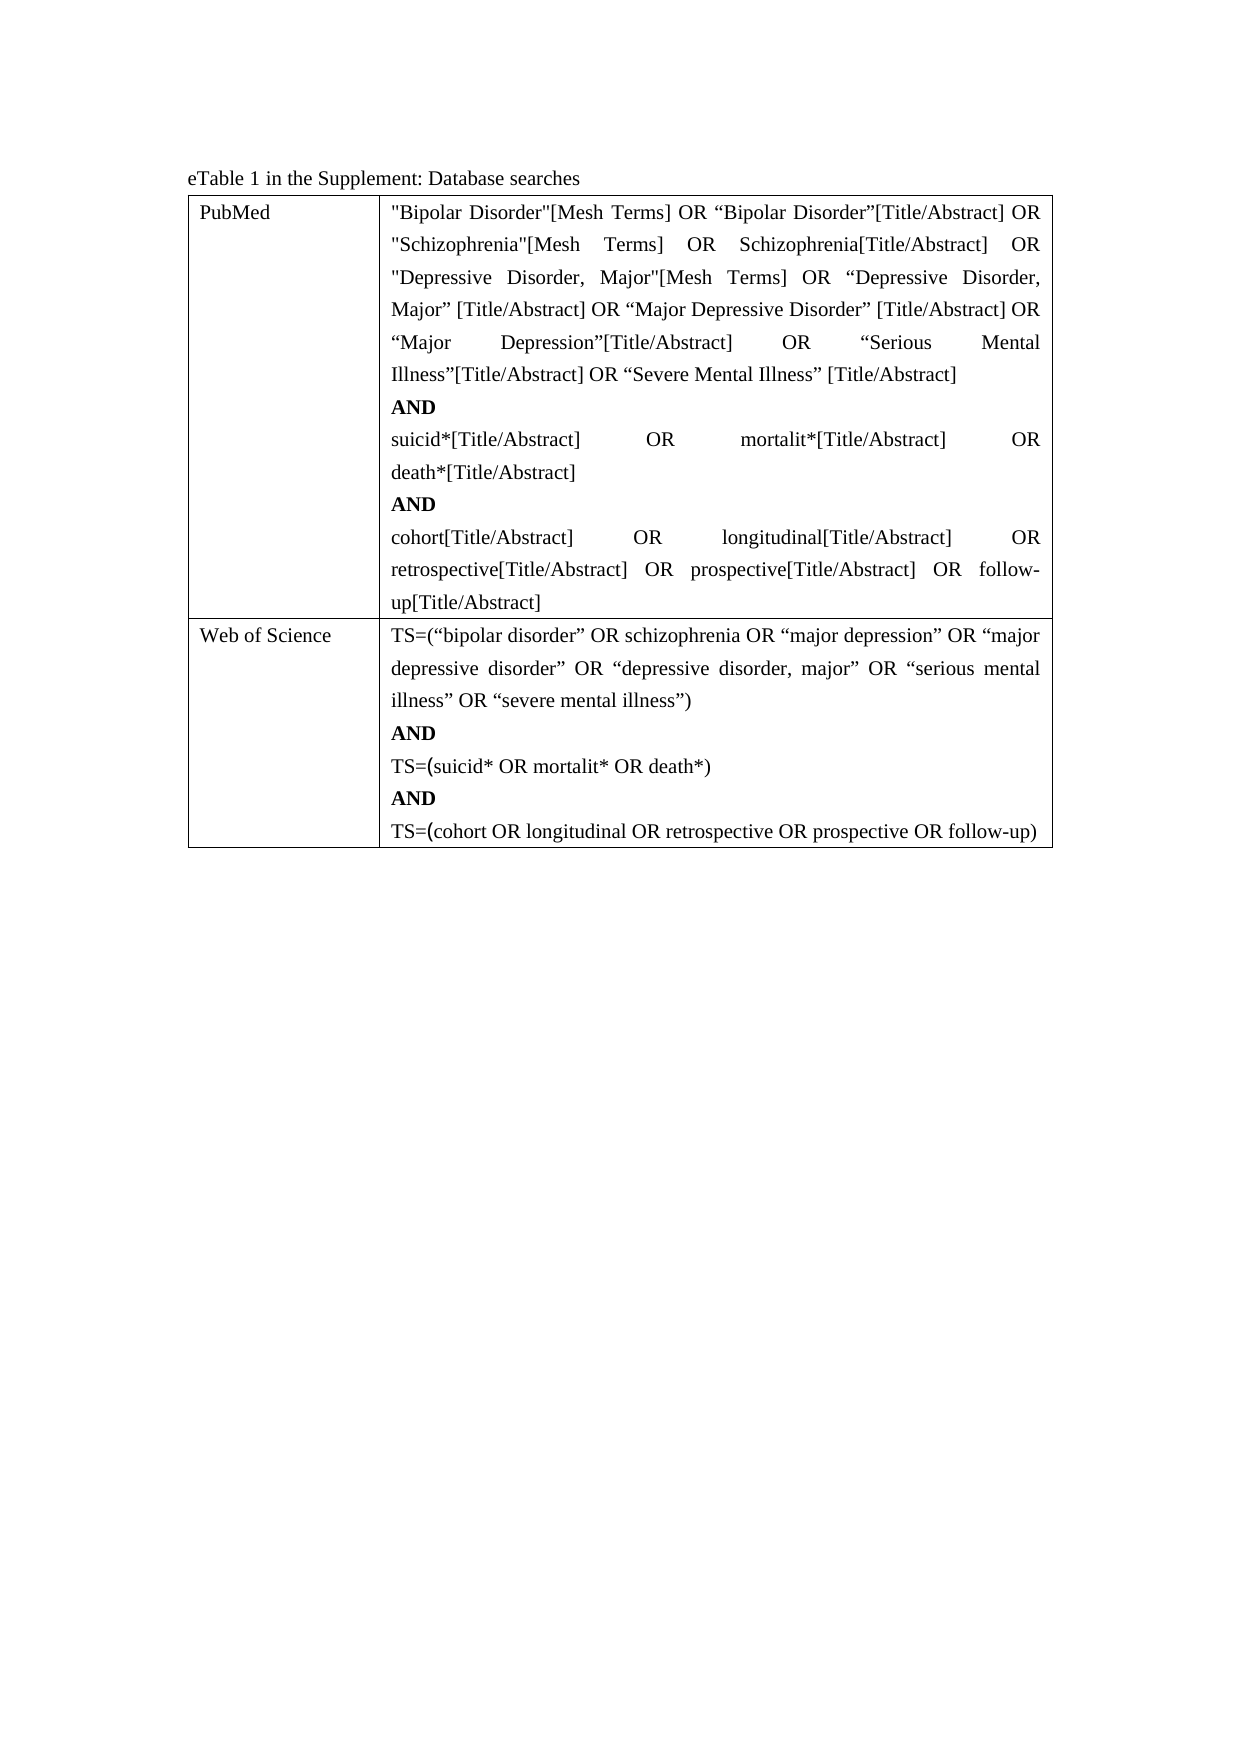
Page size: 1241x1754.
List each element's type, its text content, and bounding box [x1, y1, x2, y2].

table_cell Web of Science [189, 619, 379, 847]
table_header PubMed [189, 196, 379, 618]
table_cell TS=(“bipolar disorder” OR schizophrenia OR “major depression” OR “major depressive disorder” OR “depressive disorder, major” OR “serious mental illness” OR “severe mental illness”) AND TS=(suicid* OR mortalit* OR death*) AND TS=(cohort OR longitudinal OR retrospective OR prospective OR follow-up) [380, 619, 1052, 847]
text eTable 1 in the Supplement: Database searches [187, 162, 1053, 194]
table_header "Bipolar Disorder"[Mesh Terms] OR “Bipolar Disorder”[Title/Abstract] OR "Schizophrenia"[Mesh Terms] OR Schizophrenia[Title/Abstract] OR "Depressive Disorder, Major"[Mesh Terms] OR “Depressive Disorder, Major” [Title/Abstract] OR “Major Depressive Disorder” [Title/Abstract] OR “Major Depression”[Title/Abstract] OR “Serious Mental Illness”[Title/Abstract] OR “Severe Mental Illness” [Title/Abstract] AND suicid*[Title/Abstract] OR mortalit*[Title/Abstract] OR death*[Title/Abstract] AND cohort[Title/Abstract] OR longitudinal[Title/Abstract] OR retrospective[Title/Abstract] OR prospective[Title/Abstract] OR follow-up[Title/Abstract] [380, 196, 1052, 618]
